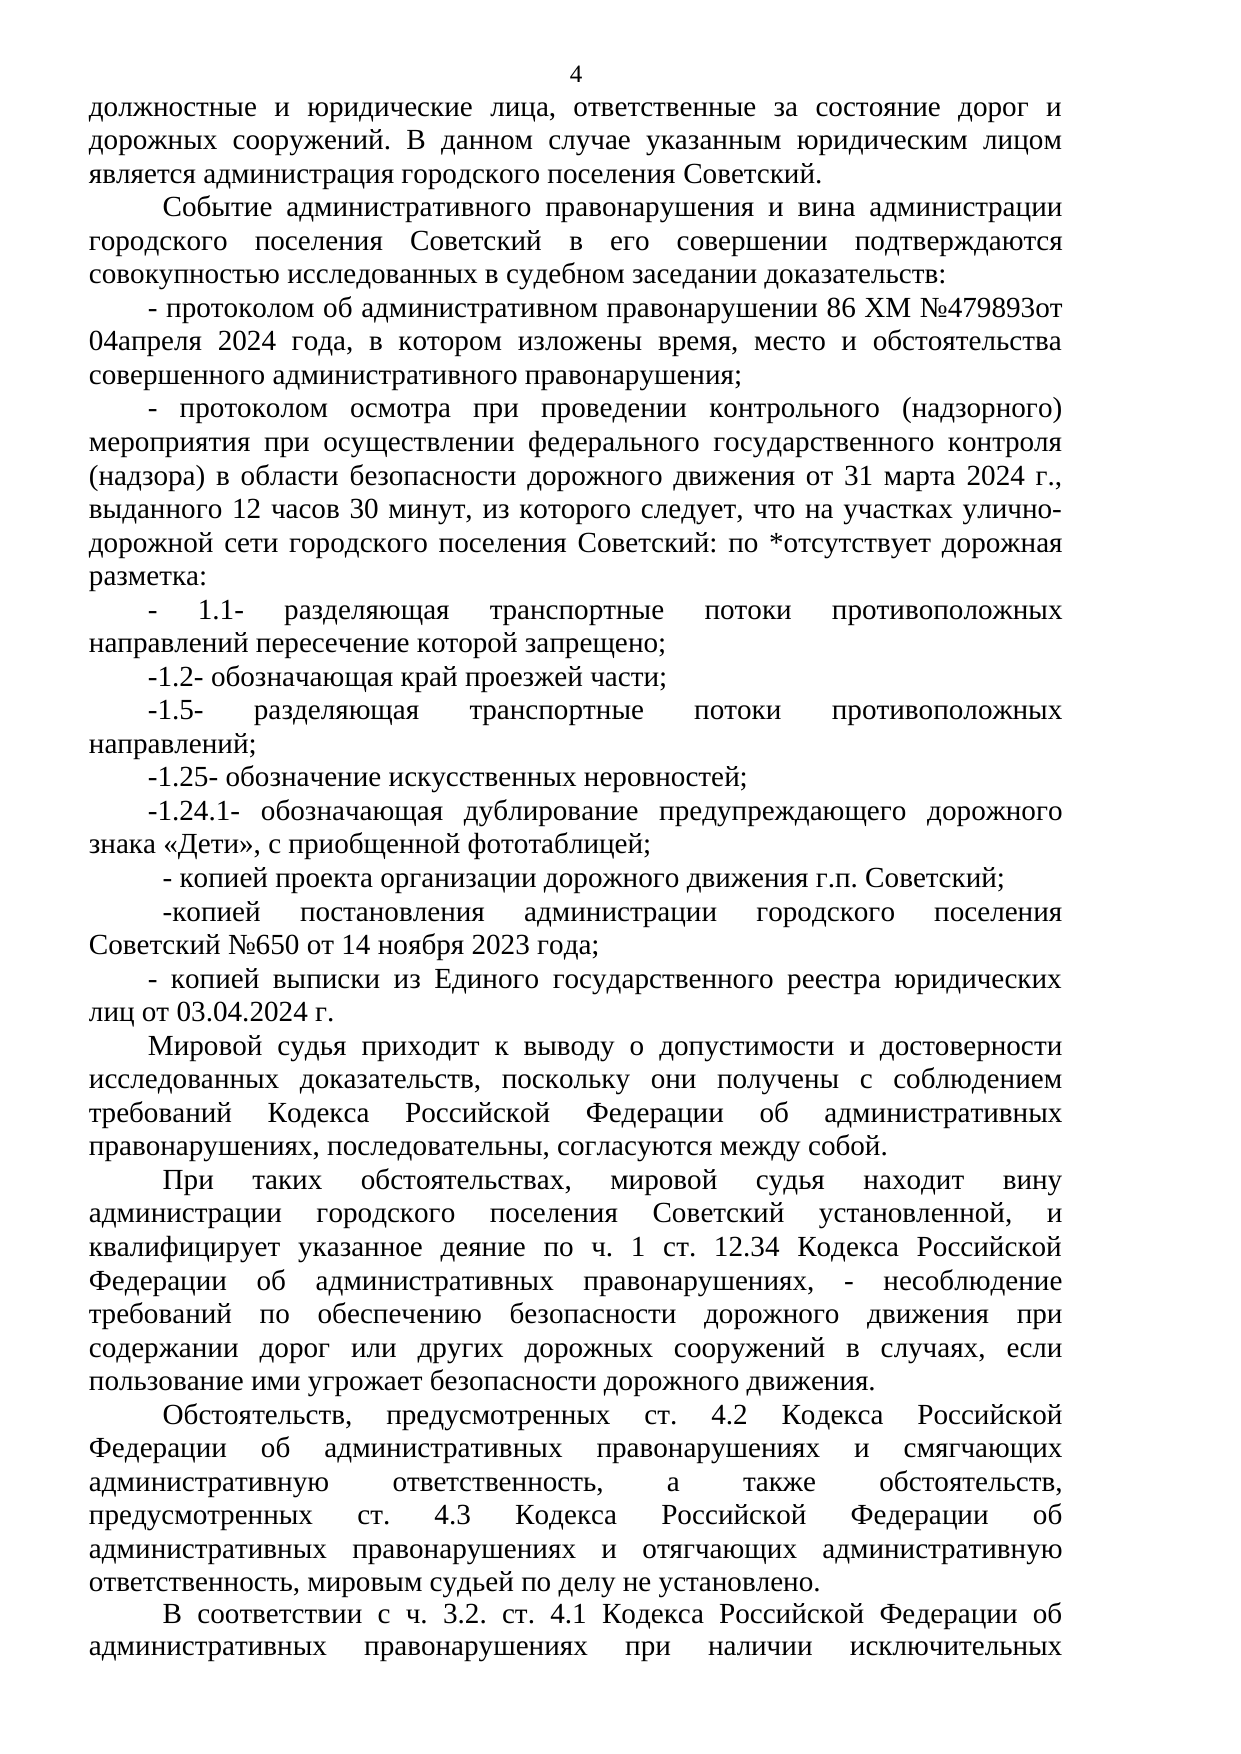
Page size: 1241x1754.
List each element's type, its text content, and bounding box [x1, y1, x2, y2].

text - копией выписки из Единого государственного реестра юридических лиц от 03.04.2024 г. [89, 961, 1063, 1028]
text -1.24.1- обозначающая дублирование предупреждающего дорожного знака «Дети», с приобщенной фототаблицей; [89, 793, 1063, 860]
text При таких обстоятельствах, мировой судья находит вину администрации городского поселения Советский установленной, и квалифицирует указанное деяние по ч. 1 ст. 12.34 Кодекса Российской Федерации об административных правонарушениях, - несоблюдение требований по обеспечению безопасности дорожного движения при содержании дорог или других дорожных сооружений в случаях, если пользование ими угрожает безопасности дорожного движения. [89, 1162, 1063, 1397]
text -копией постановления администрации городского поселения Советский №650 от 14 ноября 2023 года; [89, 894, 1063, 961]
text - протоколом осмотра при проведении контрольного (надзорного) мероприятия при осуществлении федерального государственного контроля (надзора) в области безопасности дорожного движения от 31 марта 2024 г., выданного 12 часов 30 минут, из которого следует, что на участках улично-дорожной сети городского поселения Советский: по *отсутствует дорожная разметка: [89, 391, 1063, 592]
text - протоколом об административном правонарушении 86 ХМ №479893от 04апреля 2024 года, в котором изложены время, место и обстоятельства совершенного административного правонарушения; [89, 290, 1063, 391]
text - 1.1- разделяющая транспортные потоки противоположных направлений пересечение которой запрещено; [89, 592, 1063, 659]
text - копией проекта организации дорожного движения г.п. Советский; [89, 860, 1063, 894]
text -1.5- разделяющая транспортные потоки противоположных направлений; [89, 692, 1063, 759]
text -1.25- обозначение искусственных неровностей; [89, 759, 1063, 793]
text -1.2- обозначающая край проезжей части; [89, 659, 1063, 692]
text Мировой судья приходит к выводу о допустимости и достоверности исследованных доказательств, поскольку они получены с соблюдением требований Кодекса Российской Федерации об административных правонарушениях, последовательны, согласуются между собой. [89, 1028, 1063, 1162]
text Обстоятельств, предусмотренных ст. 4.2 Кодекса Российской Федерации об административных правонарушениях и смягчающих административную ответственность, а также обстоятельств, предусмотренных ст. 4.3 Кодекса Российской Федерации об административных правонарушениях и отягчающих административную ответственность, мировым судьей по делу не установлено. [89, 1397, 1063, 1598]
text Событие административного правонарушения и вина администрации городского поселения Советский в его совершении подтверждаются совокупностью исследованных в судебном заседании доказательств: [89, 189, 1063, 290]
